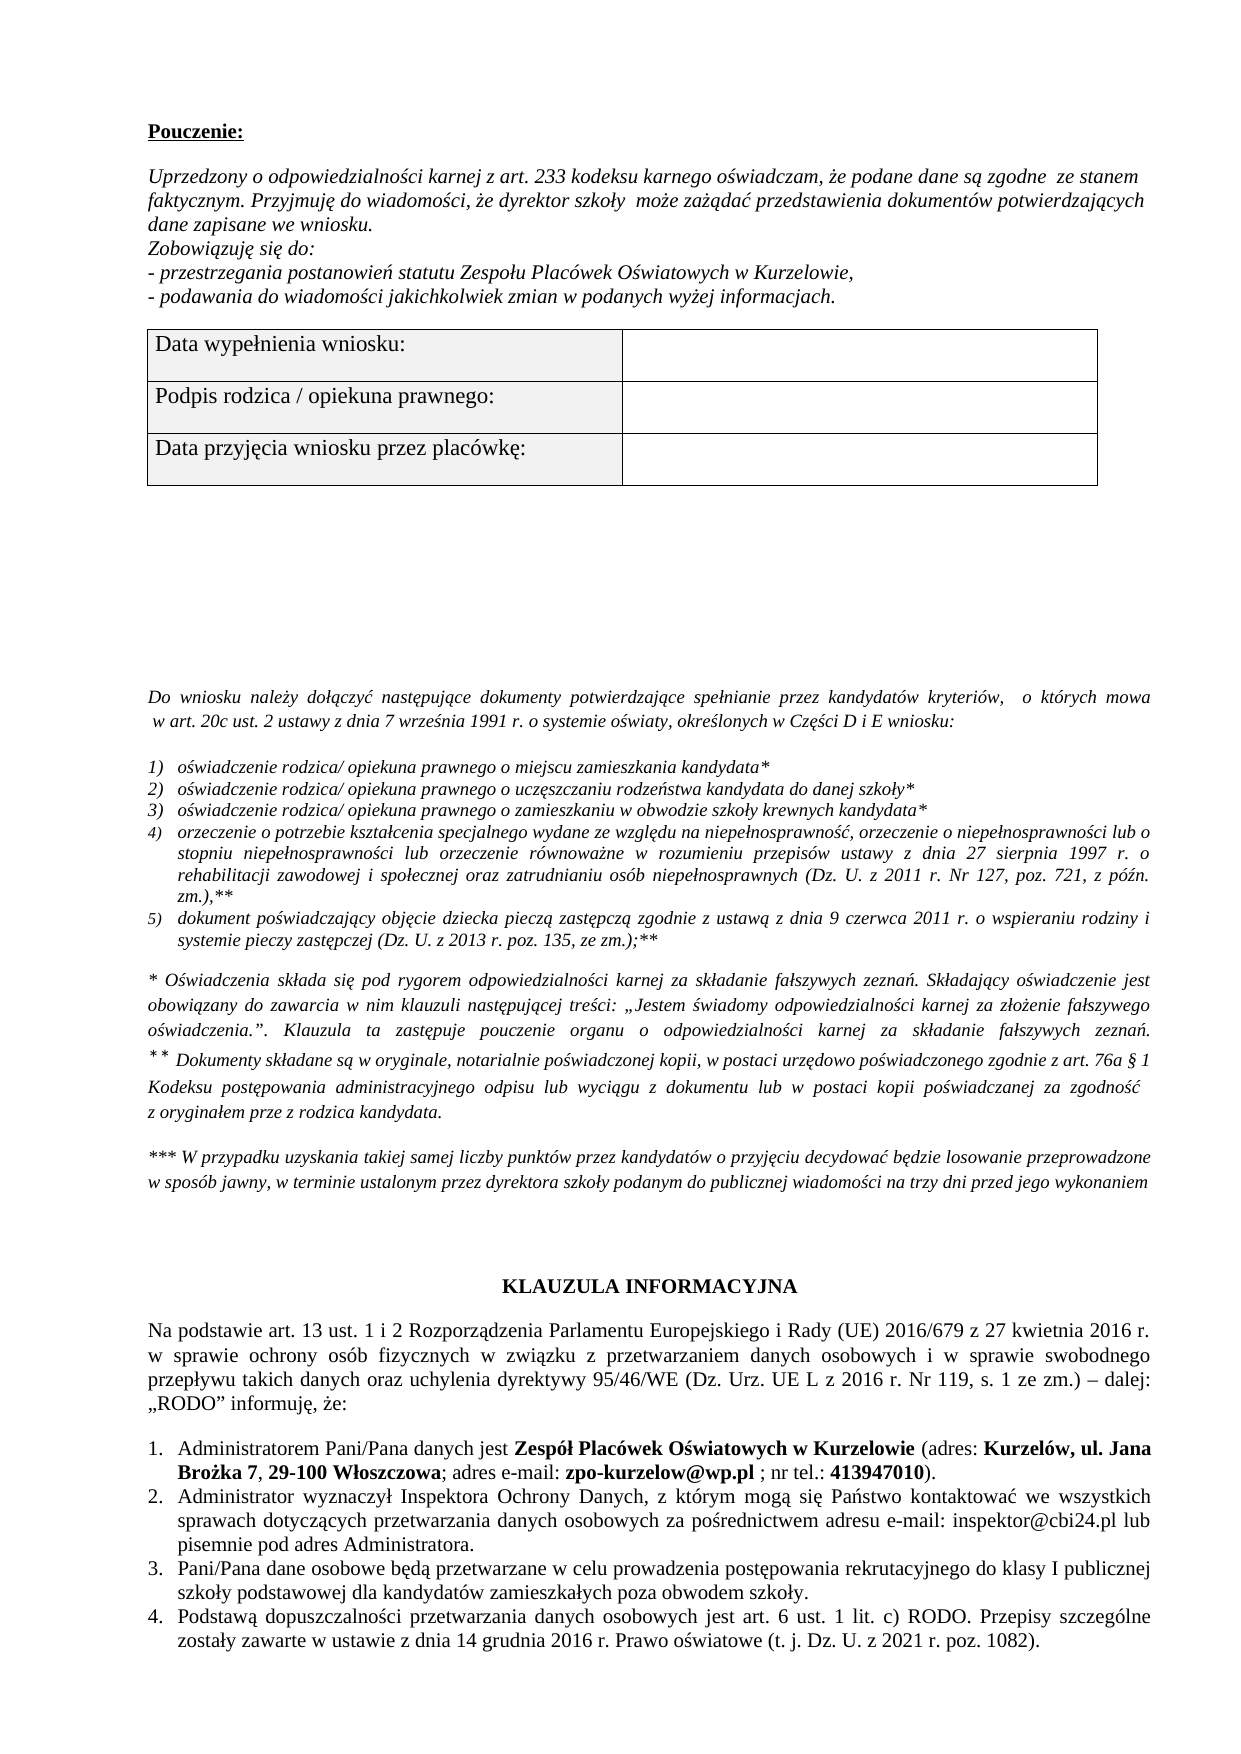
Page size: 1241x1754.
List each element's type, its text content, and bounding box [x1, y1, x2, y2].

list oświadczenie rodzica/ opiekuna prawnego o uczęszczaniu rodzeństwa kandydata do danej szkoły* [148, 778, 1152, 799]
list oświadczenie rodzica/ opiekuna prawnego o miejscu zamieszkania kandydata* [148, 756, 1152, 778]
list Podstawą dopuszczalności przetwarzania danych osobowych jest art. 6 ust. 1 lit. c) RODO. Przepisy szczególne zostały zawarte w ustawie z dnia 14 grudnia 2016 r. Prawo oświatowe (t. j. Dz. U. z 2021 r. poz. 1082). [148, 1604, 1152, 1652]
list Pani/Pana dane osobowe będą przetwarzane w celu prowadzenia postępowania rekrutacyjnego do klasy I publicznej szkoły podstawowej dla kandydatów zamieszkałych poza obwodem szkoły. [148, 1556, 1152, 1604]
text *** W przypadku uzyskania takiej samej liczby punktów przez kandydatów o przyjęciu decydować będzie losowanie przeprowadzone w sposób jawny, w terminie ustalonym przez dyrektora szkoły podanym do publicznej wiadomości na trzy dni przed jego wykonaniem [148, 1146, 1152, 1193]
text Na podstawie art. 13 ust. 1 i 2 Rozporządzenia Parlamentu Europejskiego i Rady (UE) 2016/679 z 27 kwietnia 2016 r. w sprawie ochrony osób fizycznych w związku z przetwarzaniem danych osobowych i w sprawie swobodnego przepływu takich danych oraz uchylenia dyrektywy 95/46/WE (Dz. Urz. UE L z 2016 r. Nr 119, s. 1 ze zm.) – dalej: „RODO” informuję, że: [148, 1318, 1152, 1415]
table_header Data wypełnienia wniosku: [148, 330, 622, 381]
text Do wniosku należy dołączyć następujące dokumenty potwierdzające spełnianie przez kandydatów kryteriów, o których mowa w art. 20c ust. 2 ustawy z dnia 7 września 1991 r. o systemie oświaty, określonych w Części D i E wniosku: [148, 686, 1152, 732]
list Administrator wyznaczył Inspektora Ochrony Danych, z którym mogą się Państwo kontaktować we wszystkich sprawach dotyczących przetwarzania danych osobowych za pośrednictwem adresu e-mail: inspektor@cbi24.pl lub pisemnie pod adres Administratora. [148, 1484, 1152, 1556]
text Uprzedzony o odpowiedzialności karnej z art. 233 kodeksu karnego oświadczam, że podane dane są zgodne ze stanem faktycznym. Przyjmuję do wiadomości, że dyrektor szkoły może zażądać przedstawienia dokumentów potwierdzających dane zapisane we wniosku. Zobowiązuję się do: - przestrzegania postanowień statutu Zespołu Placówek Oświatowych w Kurzelowie, - podawania do wiadomości jakichkolwiek zmian w podanych wyżej informacjach. [148, 164, 1152, 308]
table_cell [623, 434, 1097, 485]
list oświadczenie rodzica/ opiekuna prawnego o zamieszkaniu w obwodzie szkoły krewnych kandydata* [148, 799, 1152, 821]
list orzeczenie o potrzebie kształcenia specjalnego wydane ze względu na niepełnosprawność, orzeczenie o niepełnosprawności lub o stopniu niepełnosprawności lub orzeczenie równoważne w rozumieniu przepisów ustawy z dnia 27 sierpnia 1997 r. o rehabilitacji zawodowej i społecznej oraz zatrudnianiu osób niepełnosprawnych (Dz. U. z 2011 r. Nr 127, poz. 721, z późn. zm.),** [148, 821, 1152, 907]
table_cell Data przyjęcia wniosku przez placówkę: [148, 434, 622, 485]
table_cell [623, 382, 1097, 433]
text Pouczenie: [148, 119, 1152, 143]
text * Oświadczenia składa się pod rygorem odpowiedzialności karnej za składanie fałszywych zeznań. Składający oświadczenie jest obowiązany do zawarcia w nim klauzuli następującej treści: „Jestem świadomy odpowiedzialności karnej za złożenie fałszywego oświadczenia.”. Klauzula ta zastępuje pouczenie organu o odpowiedzialności karnej za składanie fałszywych zeznań. ** Dokumenty składane są w oryginale, notarialnie poświadczonej kopii, w postaci urzędowo poświadczonego zgodnie z art. 76a § 1 Kodeksu postępowania administracyjnego odpisu lub wyciągu z dokumentu lub w postaci kopii poświadczanej za zgodność z oryginałem prze z rodzica kandydata. [148, 969, 1152, 1122]
text KLAUZULA INFORMACYJNA [148, 1273, 1152, 1298]
table_cell Podpis rodzica / opiekuna prawnego: [148, 382, 622, 433]
list Administratorem Pani/Pana danych jest Zespół Placówek Oświatowych w Kurzelowie (adres: Kurzelów, ul. Jana Brożka 7, 29-100 Włoszczowa; adres e-mail: zpo-kurzelow@wp.pl ; nr tel.: 413947010). [148, 1436, 1152, 1484]
list dokument poświadczający objęcie dziecka pieczą zastępczą zgodnie z ustawą z dnia 9 czerwca 2011 r. o wspieraniu rodziny i systemie pieczy zastępczej (Dz. U. z 2013 r. poz. 135, ze zm.);** [148, 907, 1152, 950]
table_header [623, 330, 1097, 381]
